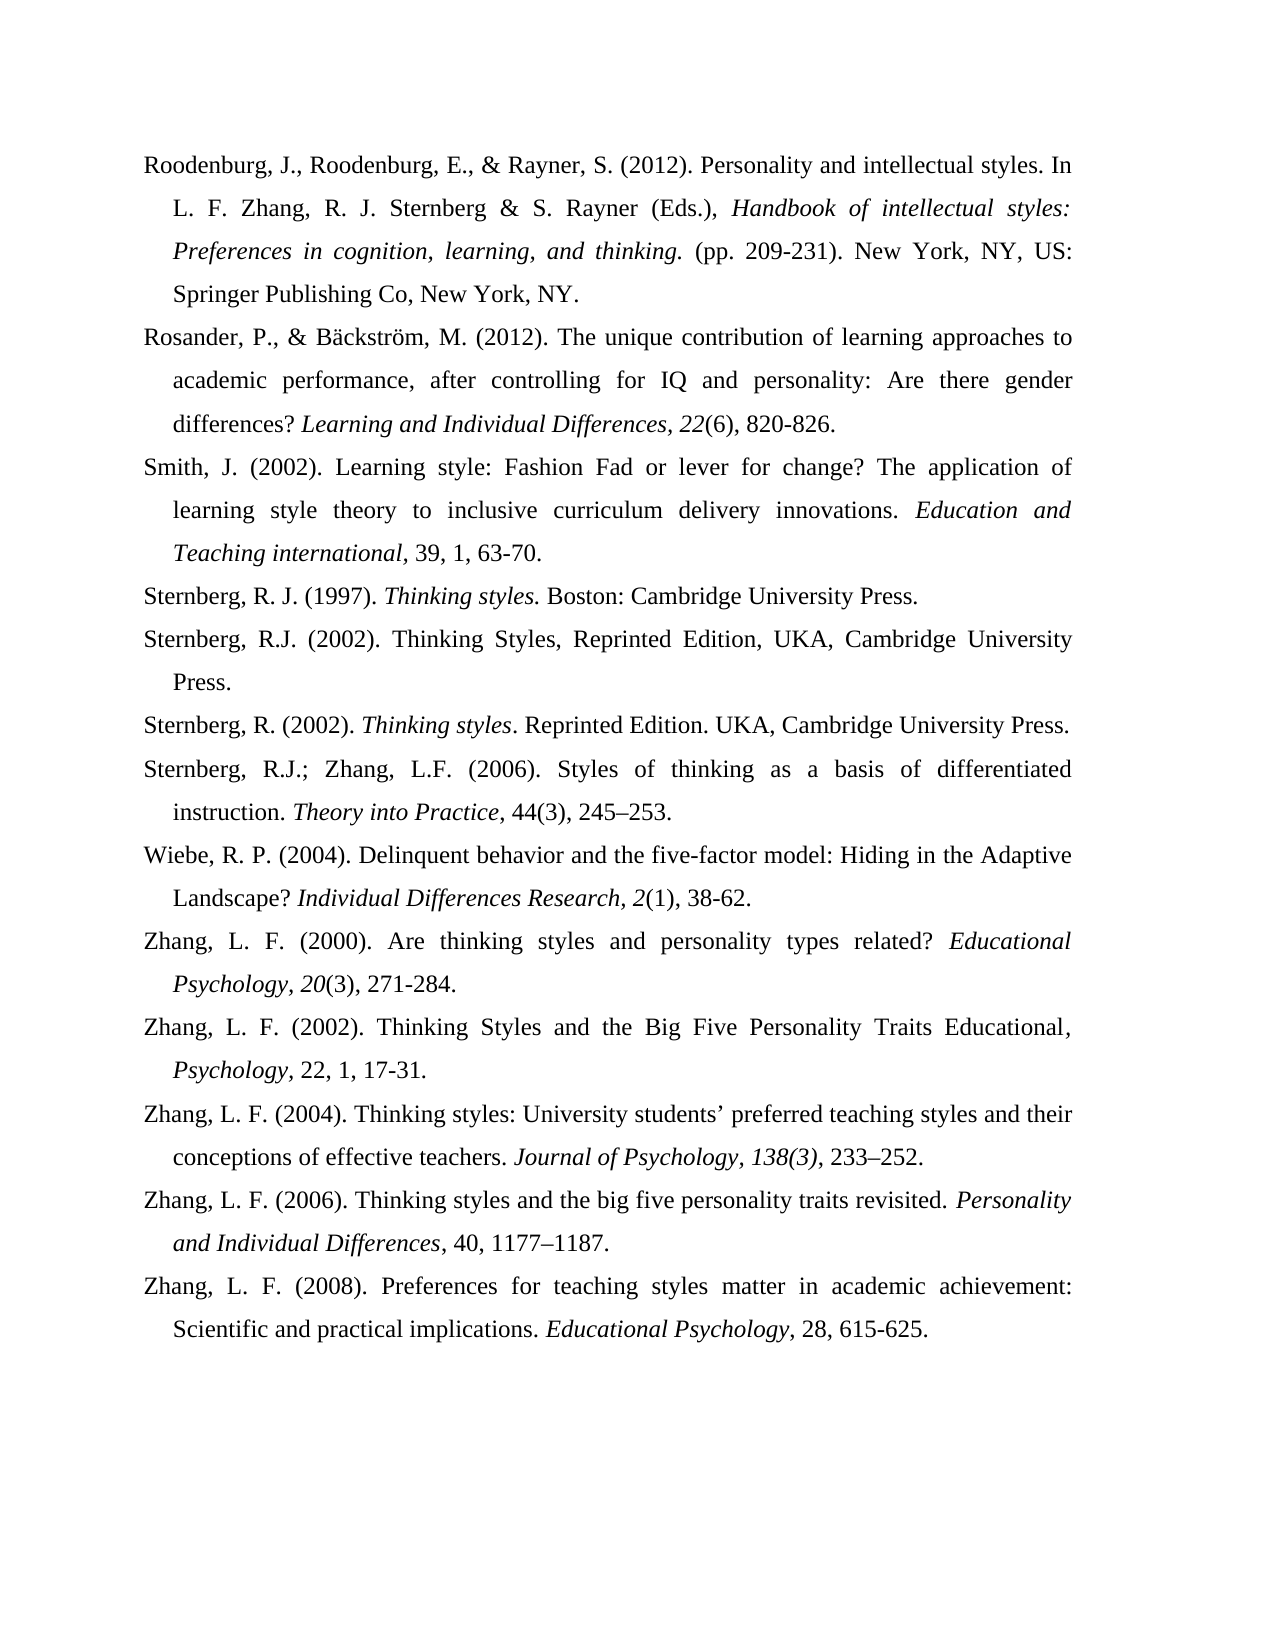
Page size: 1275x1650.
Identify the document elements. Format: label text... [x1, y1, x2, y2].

text Zhang, L. F. (2004). Thinking styles: University students’ preferred teaching styles and their conceptions of effective teachers. Journal of Psychology, 138(3), 233–252. [143, 1099, 1073, 1171]
text Sternberg, R.J.; Zhang, L.F. (2006). Styles of thinking as a basis of differentiated instruction. Theory into Practice, 44(3), 245–253. [143, 754, 1073, 826]
text Wiebe, R. P. (2004). Delinquent behavior and the five-factor model: Hiding in the Adaptive Landscape? Individual Differences Research, 2(1), 38-62. [143, 840, 1073, 912]
text Rosander, P., & Bäckström, M. (2012). The unique contribution of learning approaches to academic performance, after controlling for IQ and personality: Are there gender differences? Learning and Individual Differences, 22(6), 820-826. [143, 322, 1073, 437]
text Roodenburg, J., Roodenburg, E., & Rayner, S. (2012). Personality and intellectual styles. In L. F. Zhang, R. J. Sternberg & S. Rayner (Eds.), Handbook of intellectual styles: Preferences in cognition, learning, and thinking. (pp. 209-231). New York, NY, US: Springer Publishing Co, New York, NY. [143, 150, 1073, 308]
text Zhang, L. F. (2000). Are thinking styles and personality types related? Educational Psychology, 20(3), 271-284. [143, 926, 1073, 998]
text Smith, J. (2002). Learning style: Fashion Fad or lever for change? The application of learning style theory to inclusive curriculum delivery innovations. Education and Teaching international, 39, 1, 63-70. [143, 452, 1073, 567]
list Zhang, L. F. (2008). Preferences for teaching styles matter in academic achievement: Scientific and practical implications. Educational Psychology, 28, 615-625. [143, 1271, 1073, 1343]
text Sternberg, R. (2002). Thinking styles. Reprinted Edition. UKA, Cambridge University Press. [143, 711, 1073, 739]
text Zhang, L. F. (2006). Thinking styles and the big five personality traits revisited. Personality and Individual Differences, 40, 1177–1187. [143, 1185, 1073, 1257]
text Sternberg, R.J. (2002). Thinking Styles, Reprinted Edition, UKA, Cambridge University Press. [143, 624, 1073, 696]
text Sternberg, R. J. (1997). Thinking styles. Boston: Cambridge University Press. [143, 581, 1073, 610]
text Zhang, L. F. (2002). Thinking Styles and the Big Five Personality Traits Educational, Psychology, 22, 1, 17-31. [143, 1012, 1073, 1084]
